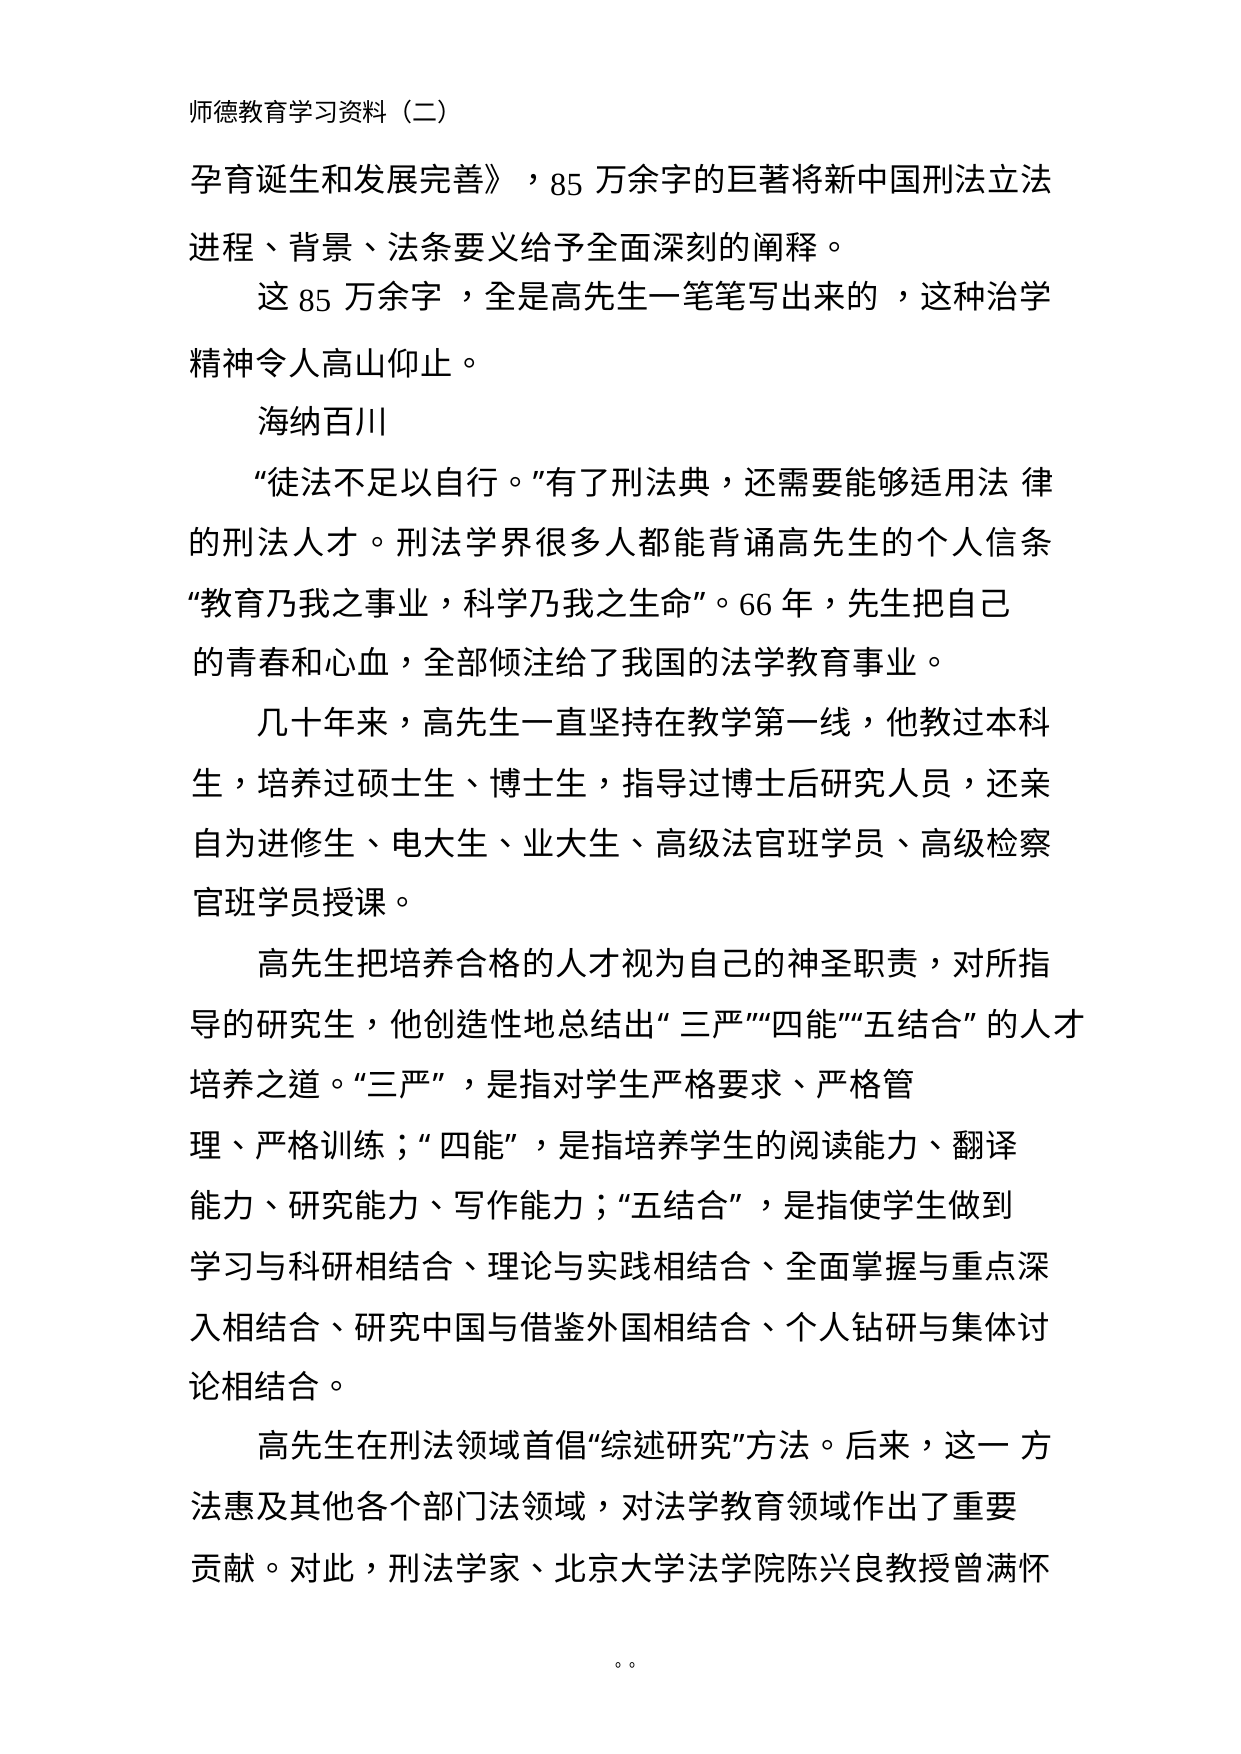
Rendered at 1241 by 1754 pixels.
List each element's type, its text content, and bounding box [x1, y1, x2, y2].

text 高先生在刑法领域首倡“综述研究”方法。后来，这一 方法惠及其他各个部门法领域，对法学教育领域作出了重要 [190, 1423, 1053, 1528]
text “徒法不足以自行。”有了刑法典，还需要能够适用法 律的刑法人才。刑法学界很多人都能背诵高先生的个人信条 “教育乃我之事业，科学乃我之生命”。66 年，先生把自己 [188, 460, 1053, 625]
text 贡献。对此，刑法学家、北京大学法学院陈兴良教授曾满怀 [190, 1546, 1085, 1589]
text 官班学员授课。 [192, 882, 1085, 924]
text 。。 [610, 1659, 1085, 1692]
text 几十年来，高先生一直坚持在教学第一线，他教过本科 生，培养过硕士生、博士生，指导过博士后研究人员，还亲 自为进修生、电大生、业大生、高级法官班学员、高级检察 [191, 700, 1053, 865]
text 师德教育学习资料（二） [188, 95, 1085, 129]
text 精神令人高山仰止。 [189, 343, 1085, 385]
text 的青春和心血，全部倾注给了我国的法学教育事业。 [192, 642, 1085, 684]
text 孕育诞生和发展完善》，85 万余字的巨著将新中国刑法立法 [190, 168, 1085, 226]
text 海纳百川 [257, 401, 1085, 444]
text 进程、背景、法条要义给予全面深刻的阐释。 [189, 226, 1085, 269]
text 论相结合。 [189, 1365, 1085, 1408]
text 高先生把培养合格的人才视为自己的神圣职责，对所指 导的研究生，他创造性地总结出“ 三严”“四能”“五结合” 的人才培养之道。“三严” ，是指对学生严格要求、严格管 理、严格训练；“ 四能” ，是指培养学生的阅读能力、翻译 能力、研究能力、写作能力；“五结合” ，是指使学生做到 学习与科研相结合、理论与实践相结合、全面掌握与重点深 入相结合、研究中国与借鉴外国相结合、个人钻研与集体讨 [189, 941, 1085, 1348]
text 这 85 万余字 ，全是高先生一笔笔写出来的 ，这种治学 [257, 284, 1085, 343]
